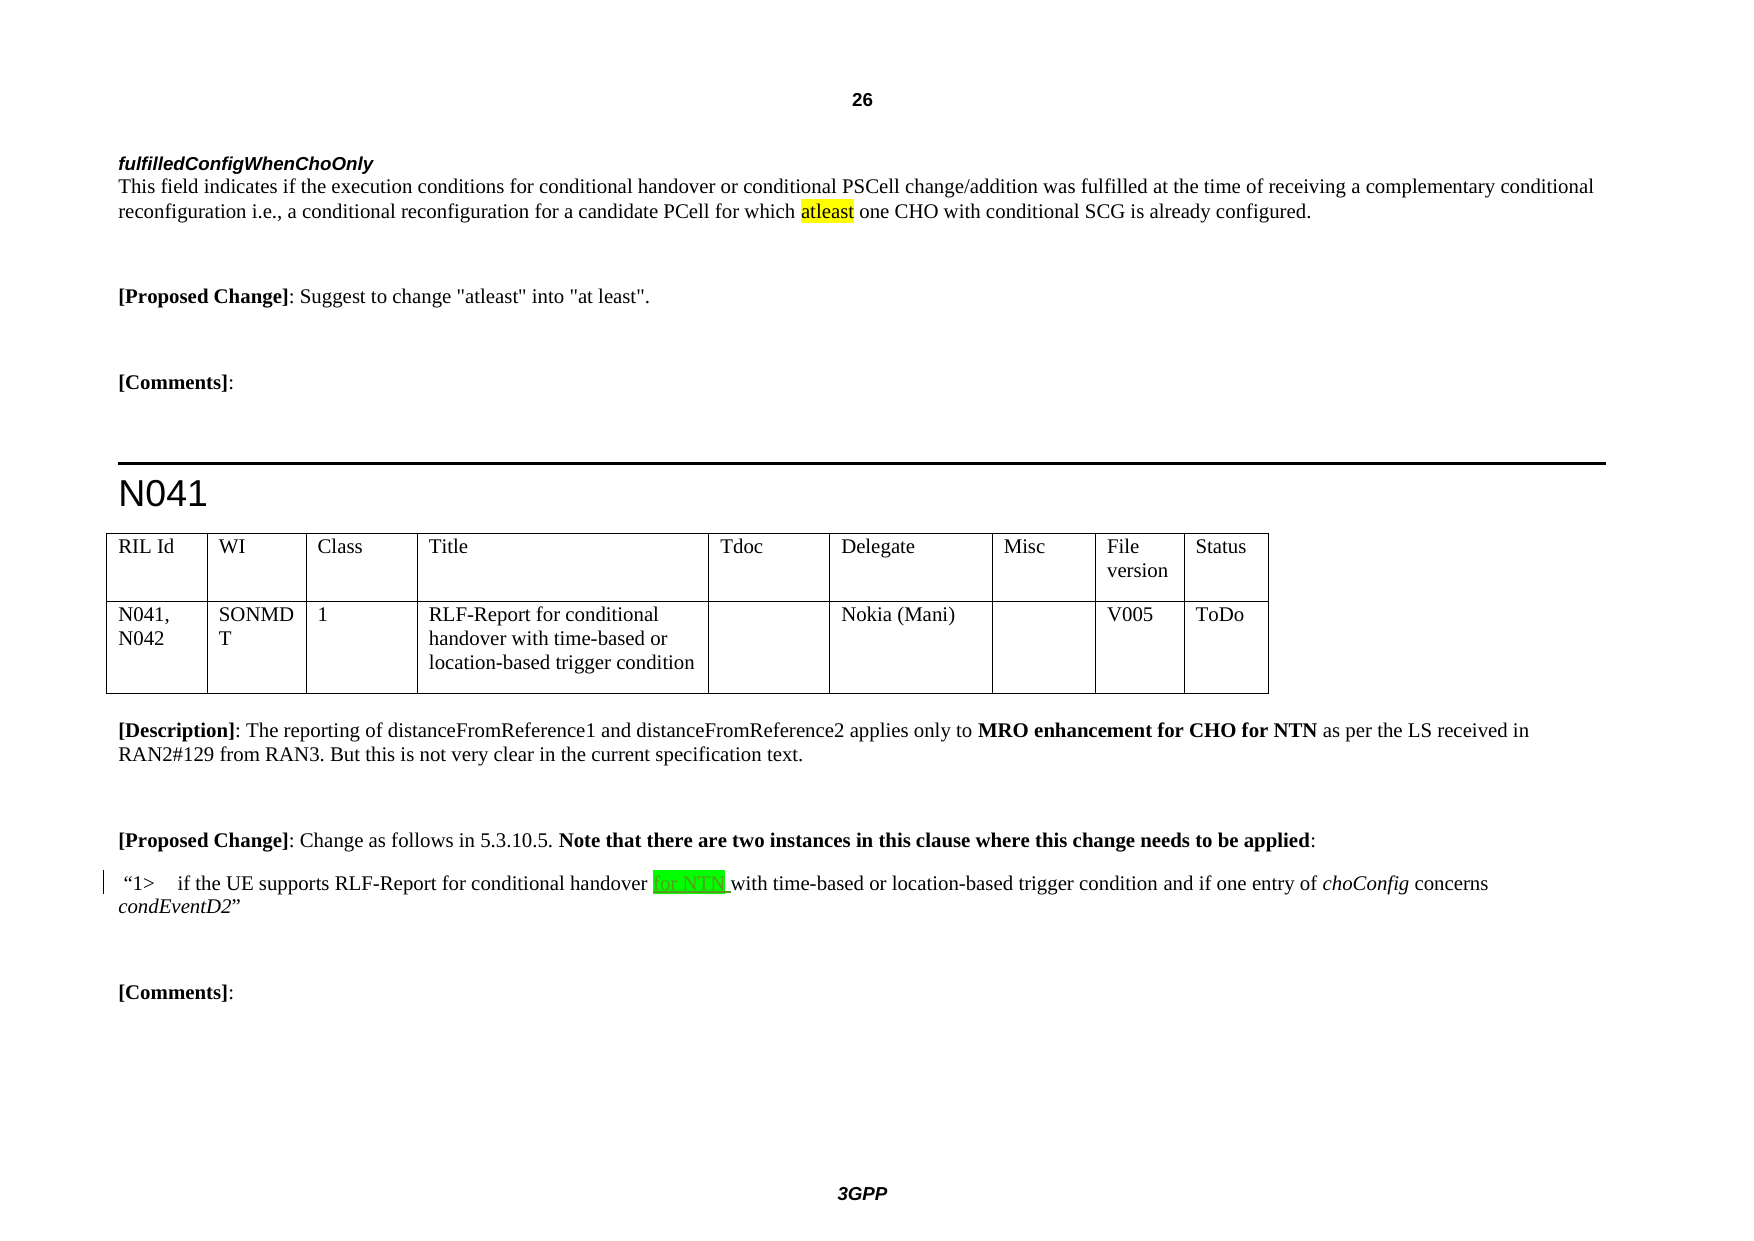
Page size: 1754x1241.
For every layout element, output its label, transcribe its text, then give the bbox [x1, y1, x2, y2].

table_cell [709, 602, 829, 693]
text fulfilledConfigWhenChoOnly [118, 153, 1606, 174]
table_cell SONMDT [208, 602, 306, 693]
text [Description]: The reporting of distanceFromReference1 and distanceFromReference2 applies only to MRO enhancement for CHO for NTN as per the LS received in RAN2#129 from RAN3. But this is not very clear in the current specification text. [118, 694, 1606, 766]
table_cell [993, 602, 1095, 693]
table_header Title [418, 534, 708, 601]
table_header RIL Id [107, 534, 207, 601]
text [Comments]: [118, 370, 1606, 394]
text [Comments]: [118, 980, 1606, 1004]
subtitle N041 [118, 465, 1606, 514]
table_header WI [208, 534, 306, 601]
table_header Tdoc [709, 534, 829, 601]
table_cell 1 [307, 602, 417, 693]
table_cell V005 [1096, 602, 1184, 693]
text “1> if the UE supports RLF-Report for conditional handover with time-based or location-based trigger condition and if one entry of choConfig concerns condEventD2” [118, 870, 1606, 918]
table_cell N041, N042 [107, 602, 207, 693]
table_header Misc [993, 534, 1095, 601]
table_header File version [1096, 534, 1184, 601]
table_header Class [307, 534, 417, 601]
text [Proposed Change]: Change as follows in 5.3.10.5. Note that there are two instances in this clause where this change needs to be applied: [118, 828, 1606, 852]
table_header Delegate [830, 534, 992, 601]
text [Proposed Change]: Suggest to change "atleast" into "at least". [118, 284, 1606, 308]
text This field indicates if the execution conditions for conditional handover or conditional PSCell change/addition was fulfilled at the time of receiving a complementary conditional reconfiguration i.e., a conditional reconfiguration for a candidate PCell for which atleast one CHO with conditional SCG is already configured. [118, 174, 1606, 223]
table_header Status [1185, 534, 1268, 601]
table_cell RLF-Report for conditional handover with time-based or location-based trigger condition [418, 602, 708, 693]
table_cell ToDo [1185, 602, 1268, 693]
table_cell Nokia (Mani) [830, 602, 992, 693]
